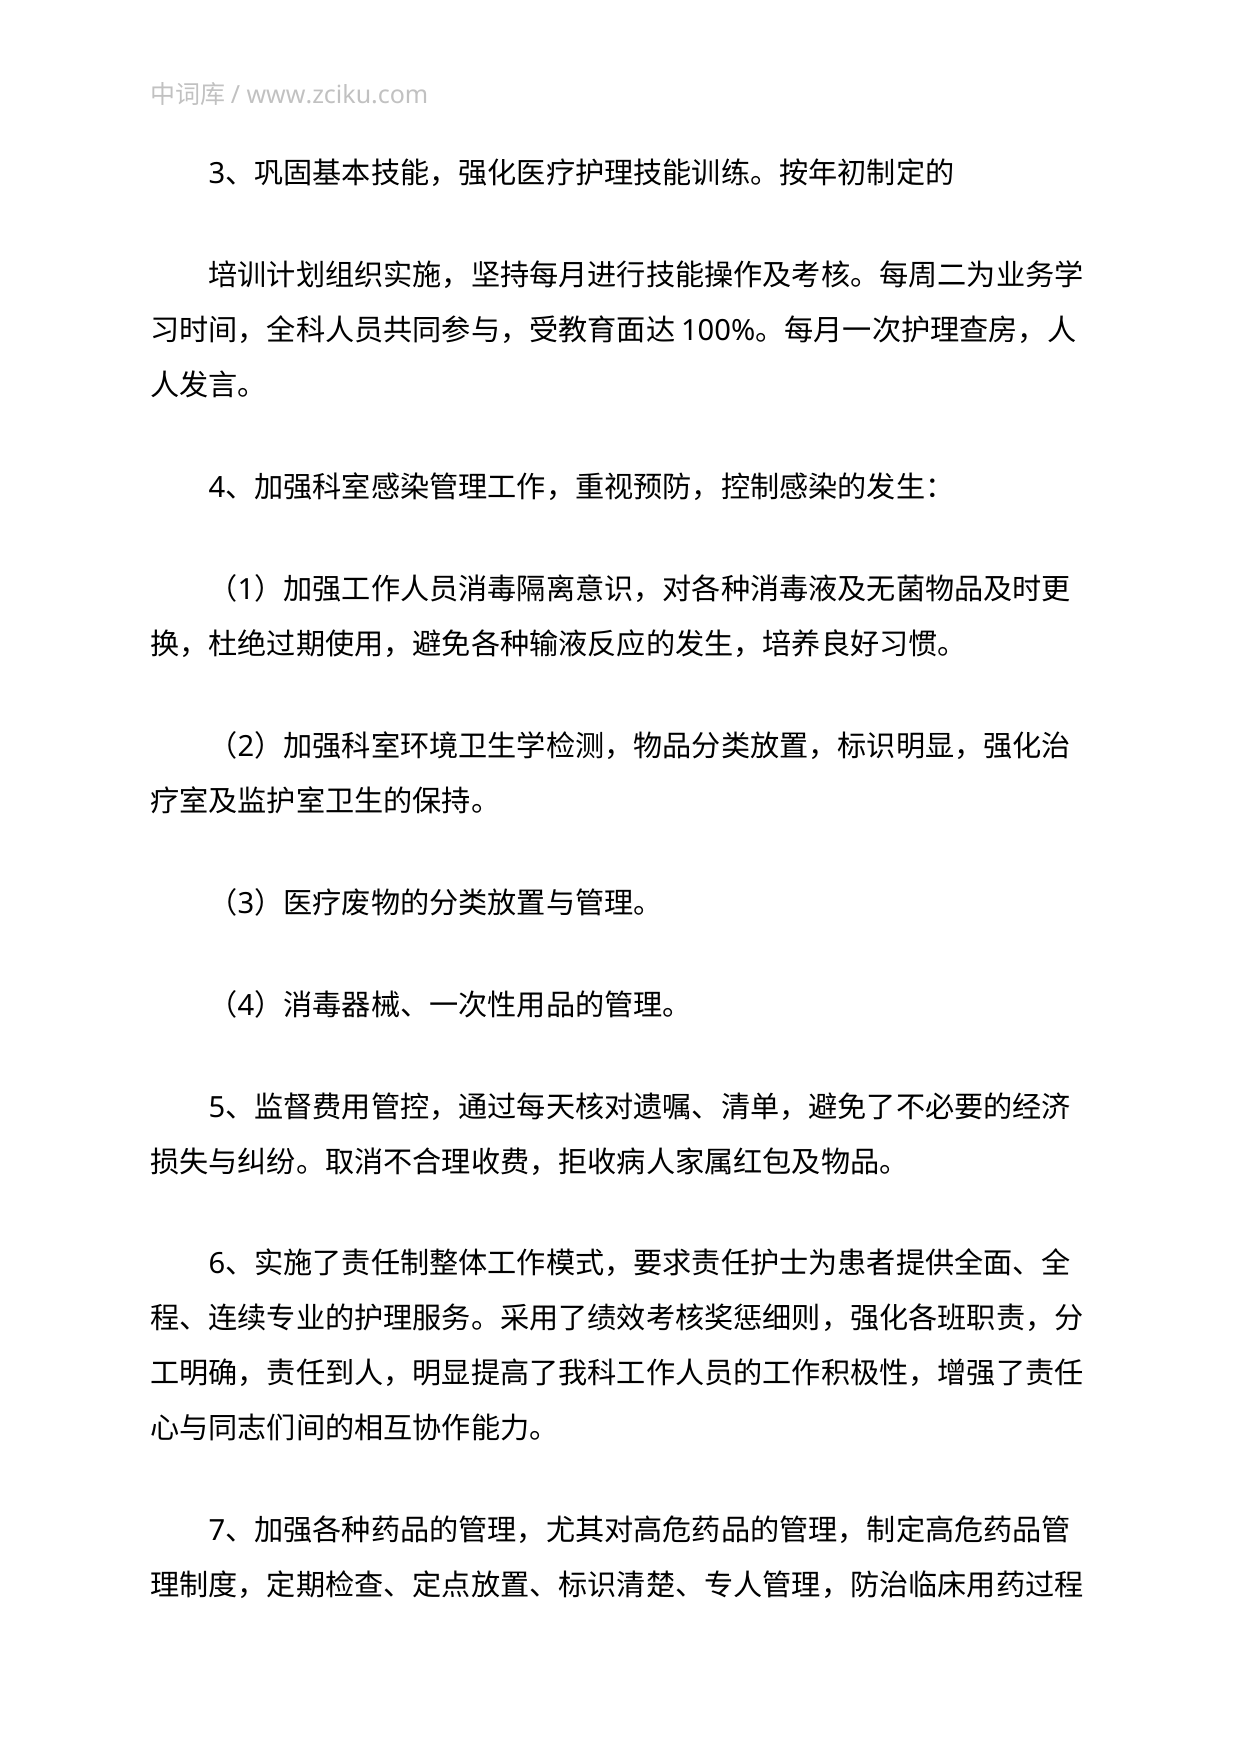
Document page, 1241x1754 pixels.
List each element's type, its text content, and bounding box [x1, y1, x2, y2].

text 3、巩固基本技能，强化医疗护理技能训练。按年初制定的 [150, 150, 1090, 192]
text （2）加强科室环境卫生学检测，物品分类放置，标识明显，强化治疗室及监护室卫生的保持。 [150, 722, 1090, 820]
text 5、监督费用管控，通过每天核对遗嘱、清单，避免了不必要的经济损失与纠纷。取消不合理收费，拒收病人家属红包及物品。 [150, 1083, 1090, 1180]
text （4）消毒器械、一次性用品的管理。 [150, 981, 1090, 1023]
text （1）加强工作人员消毒隔离意识，对各种消毒液及无菌物品及时更换，杜绝过期使用，避免各种输液反应的发生，培养良好习惯。 [150, 566, 1090, 663]
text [150, 1506, 1090, 1604]
text 6、实施了责任制整体工作模式，要求责任护士为患者提供全面、全程、连续专业的护理服务。采用了绩效考核奖惩细则，强化各班职责，分工明确，责任到人，明显提高了我科工作人员的工作积极性，增强了责任心与同志们间的相互协作能力。 [150, 1240, 1090, 1447]
text （3）医疗废物的分类放置与管理。 [150, 879, 1090, 922]
text 4、加强科室感染管理工作，重视预防，控制感染的发生： [150, 464, 1090, 506]
text 培训计划组织实施，坚持每月进行技能操作及考核。每周二为业务学习时间，全科人员共同参与，受教育面达100%。每月一次护理查房，人人发言。 [150, 252, 1090, 404]
